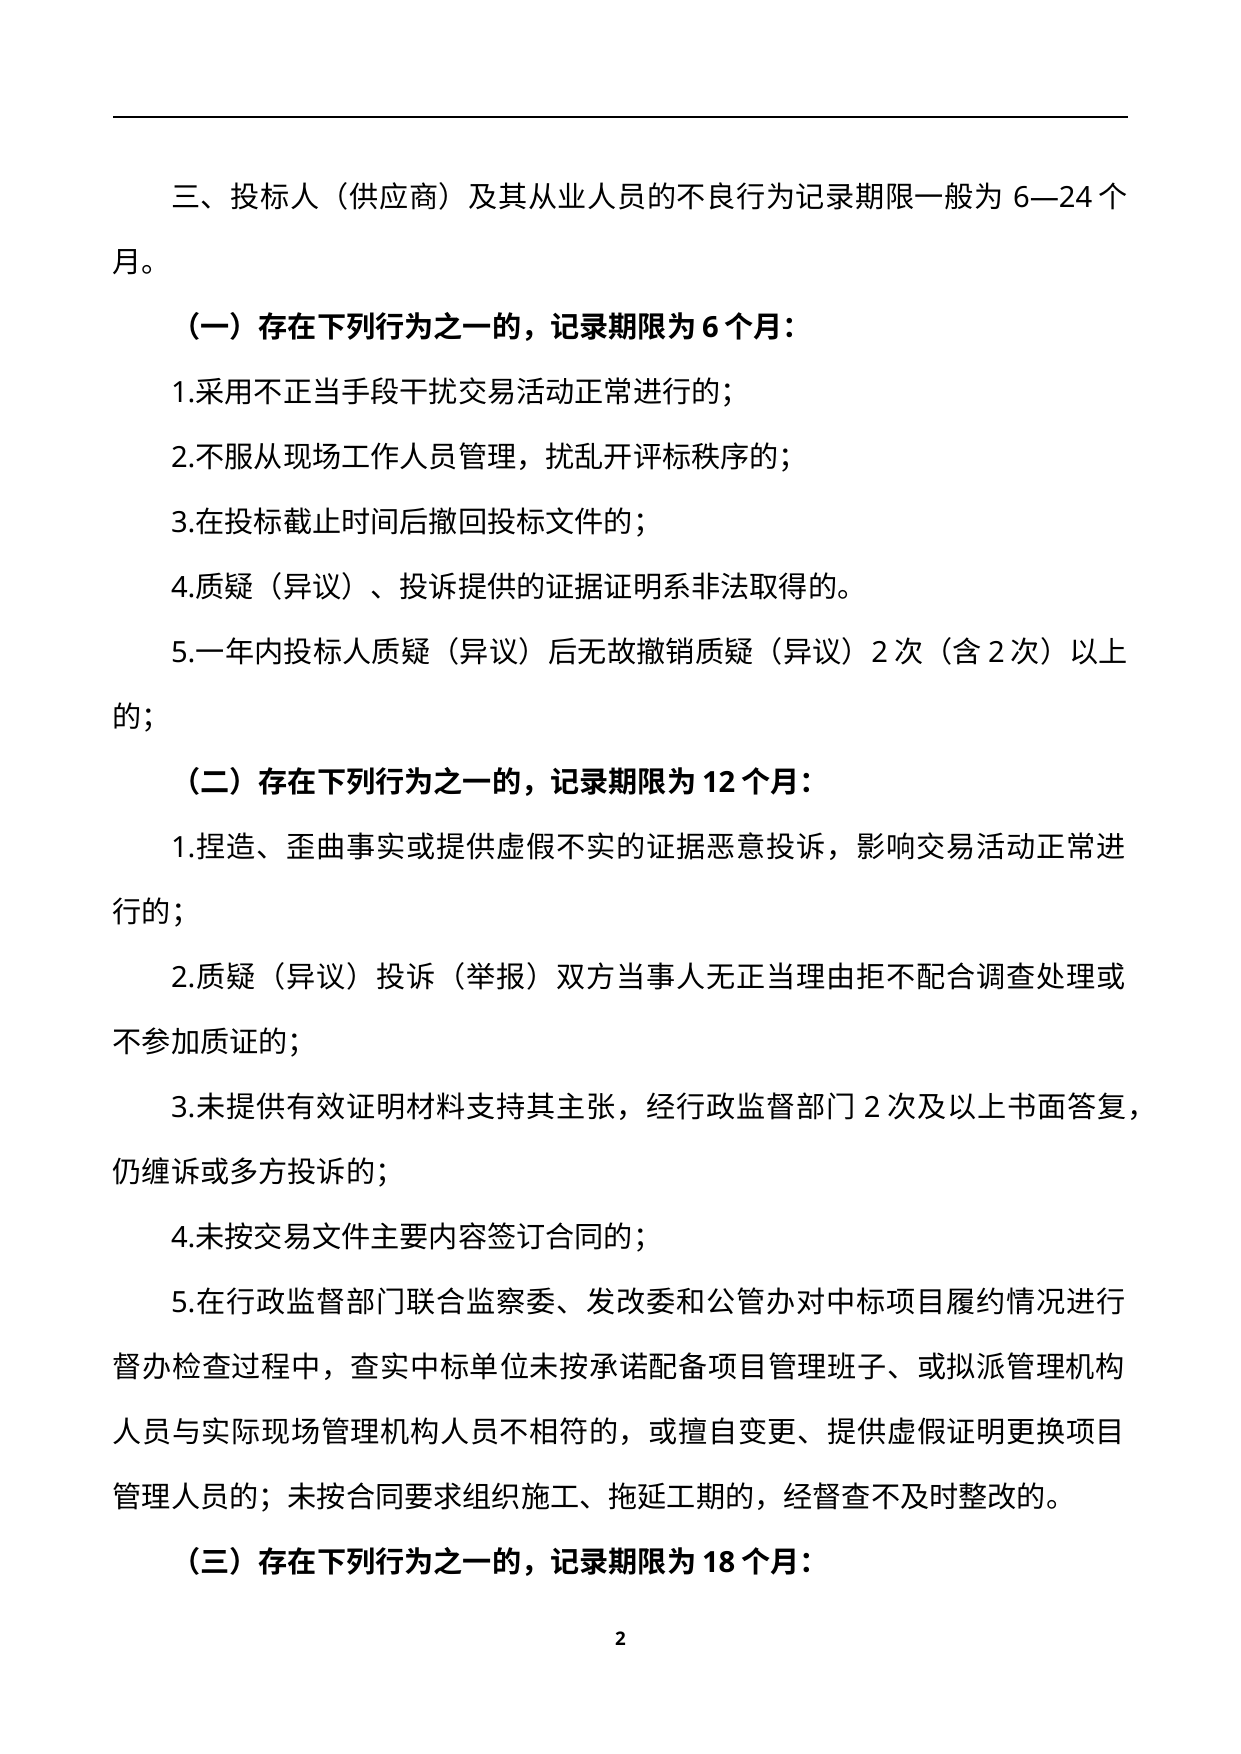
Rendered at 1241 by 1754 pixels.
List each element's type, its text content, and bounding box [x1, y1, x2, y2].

text （二）存在下列行为之一的，记录期限为12个月： [112, 747, 1128, 812]
text 2.质疑（异议）投诉（举报）双方当事人无正当理由拒不配合调查处理或不参加质证的； [112, 942, 1128, 1072]
text （三）存在下列行为之一的，记录期限为18个月： [112, 1527, 1128, 1592]
text 三、投标人（供应商）及其从业人员的不良行为记录期限一般为6—24个月。 [112, 162, 1128, 292]
text 1.采用不正当手段干扰交易活动正常进行的； [112, 357, 1128, 422]
text 4.未按交易文件主要内容签订合同的； [112, 1202, 1128, 1267]
text 5.在行政监督部门联合监察委、发改委和公管办对中标项目履约情况进行督办检查过程中，查实中标单位未按承诺配备项目管理班子、或拟派管理机构人员与实际现场管理机构人员不相符的，或擅自变更、提供虚假证明更换项目管理人员的；未按合同要求组织施工、拖延工期的，经督查不及时整改的。 [112, 1267, 1128, 1527]
text （一）存在下列行为之一的，记录期限为6个月： [112, 292, 1128, 357]
text 1.捏造、歪曲事实或提供虚假不实的证据恶意投诉，影响交易活动正常进行的； [112, 812, 1128, 942]
text 3.在投标截止时间后撤回投标文件的； [112, 487, 1128, 552]
text 3.未提供有效证明材料支持其主张，经行政监督部门2次及以上书面答复，仍缠诉或多方投诉的； [112, 1072, 1128, 1202]
text 4.质疑（异议）、投诉提供的证据证明系非法取得的。 [112, 552, 1128, 617]
text 5.一年内投标人质疑（异议）后无故撤销质疑（异议）2次（含2次）以上的； [112, 617, 1128, 747]
text 2.不服从现场工作人员管理，扰乱开评标秩序的； [112, 422, 1128, 487]
